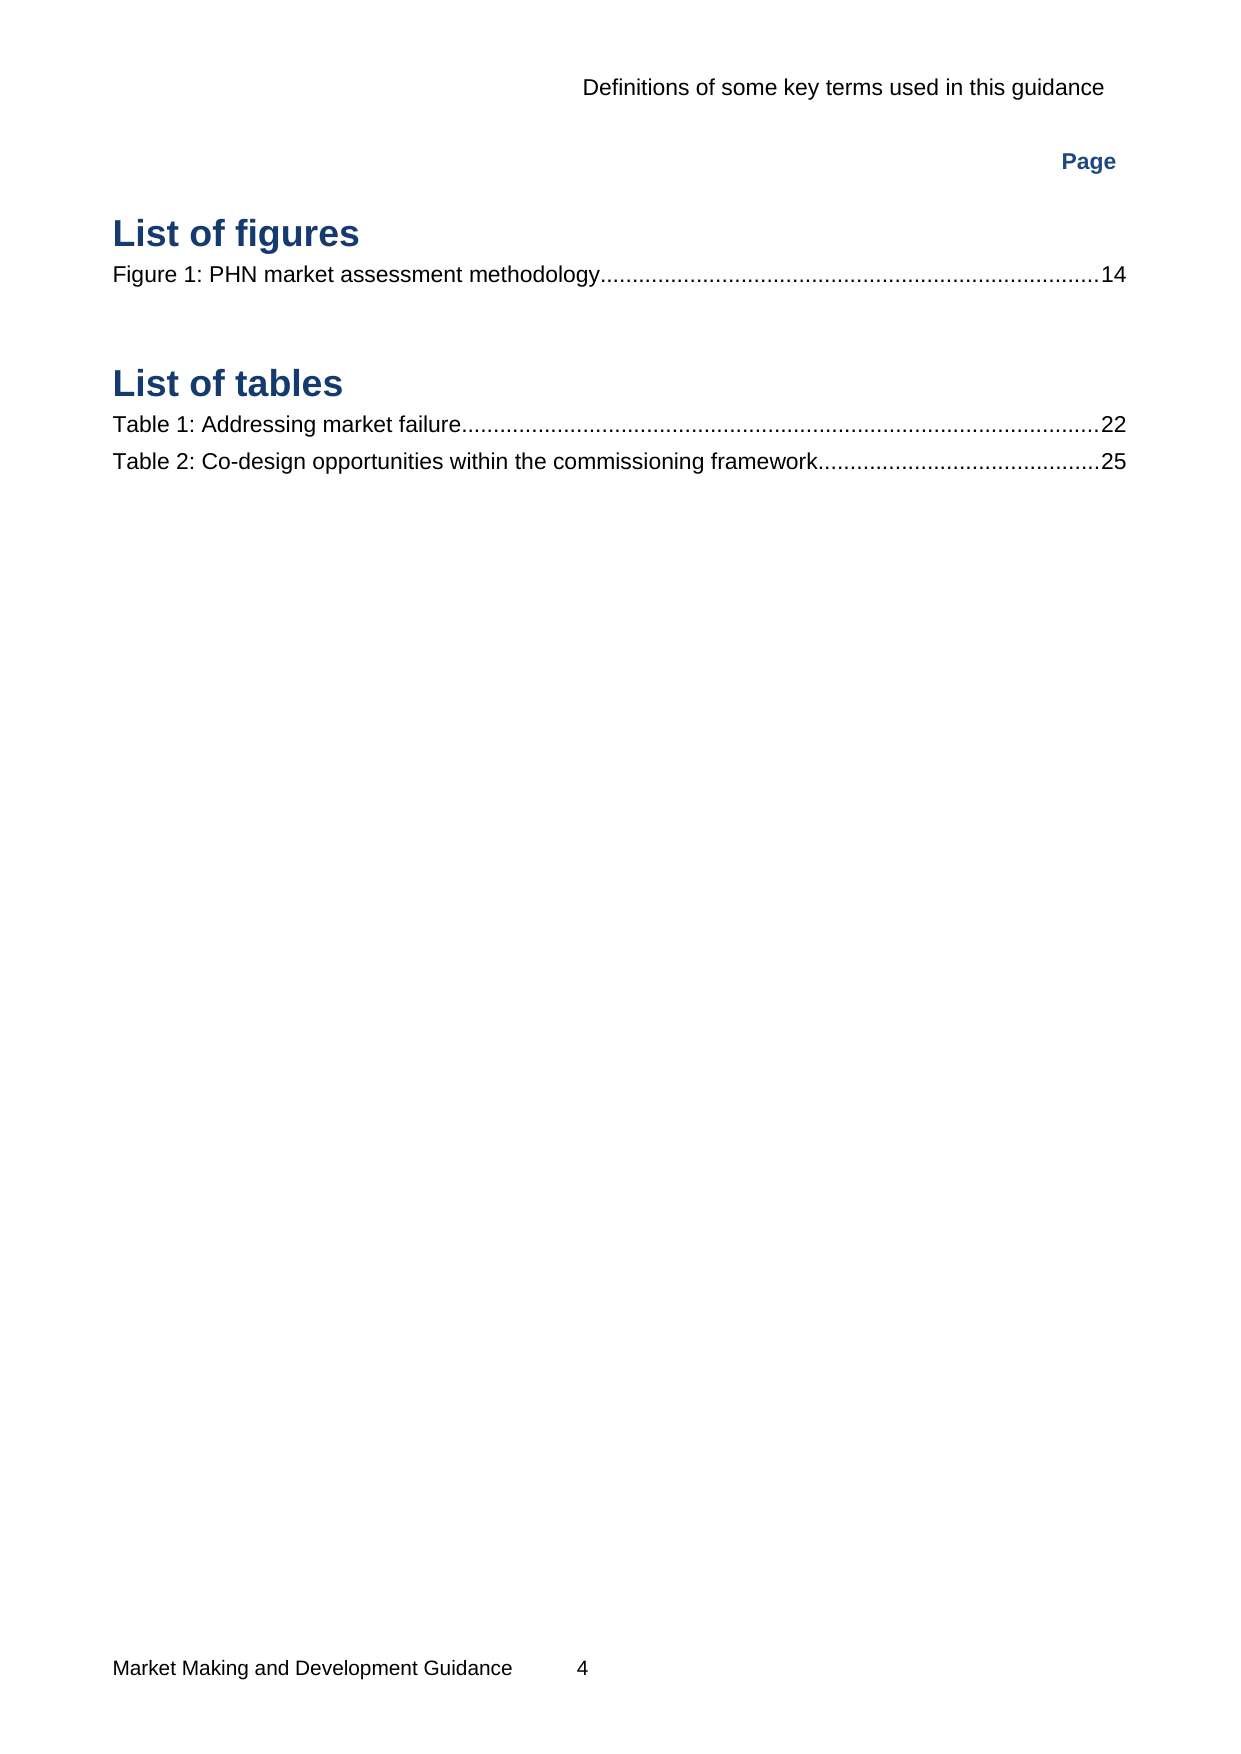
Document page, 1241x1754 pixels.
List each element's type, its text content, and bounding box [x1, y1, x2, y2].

subtitle List of tables [112, 362, 1128, 405]
subtitle List of figures [112, 212, 1128, 255]
text Page [112, 148, 1128, 174]
text Figure 1: PHN market assessment methodology 14 [112, 261, 1128, 287]
text Table 1: Addressing market failure 22 [112, 411, 1128, 437]
text Table 2: Co-design opportunities within the commissioning framework 25 [112, 448, 1128, 474]
